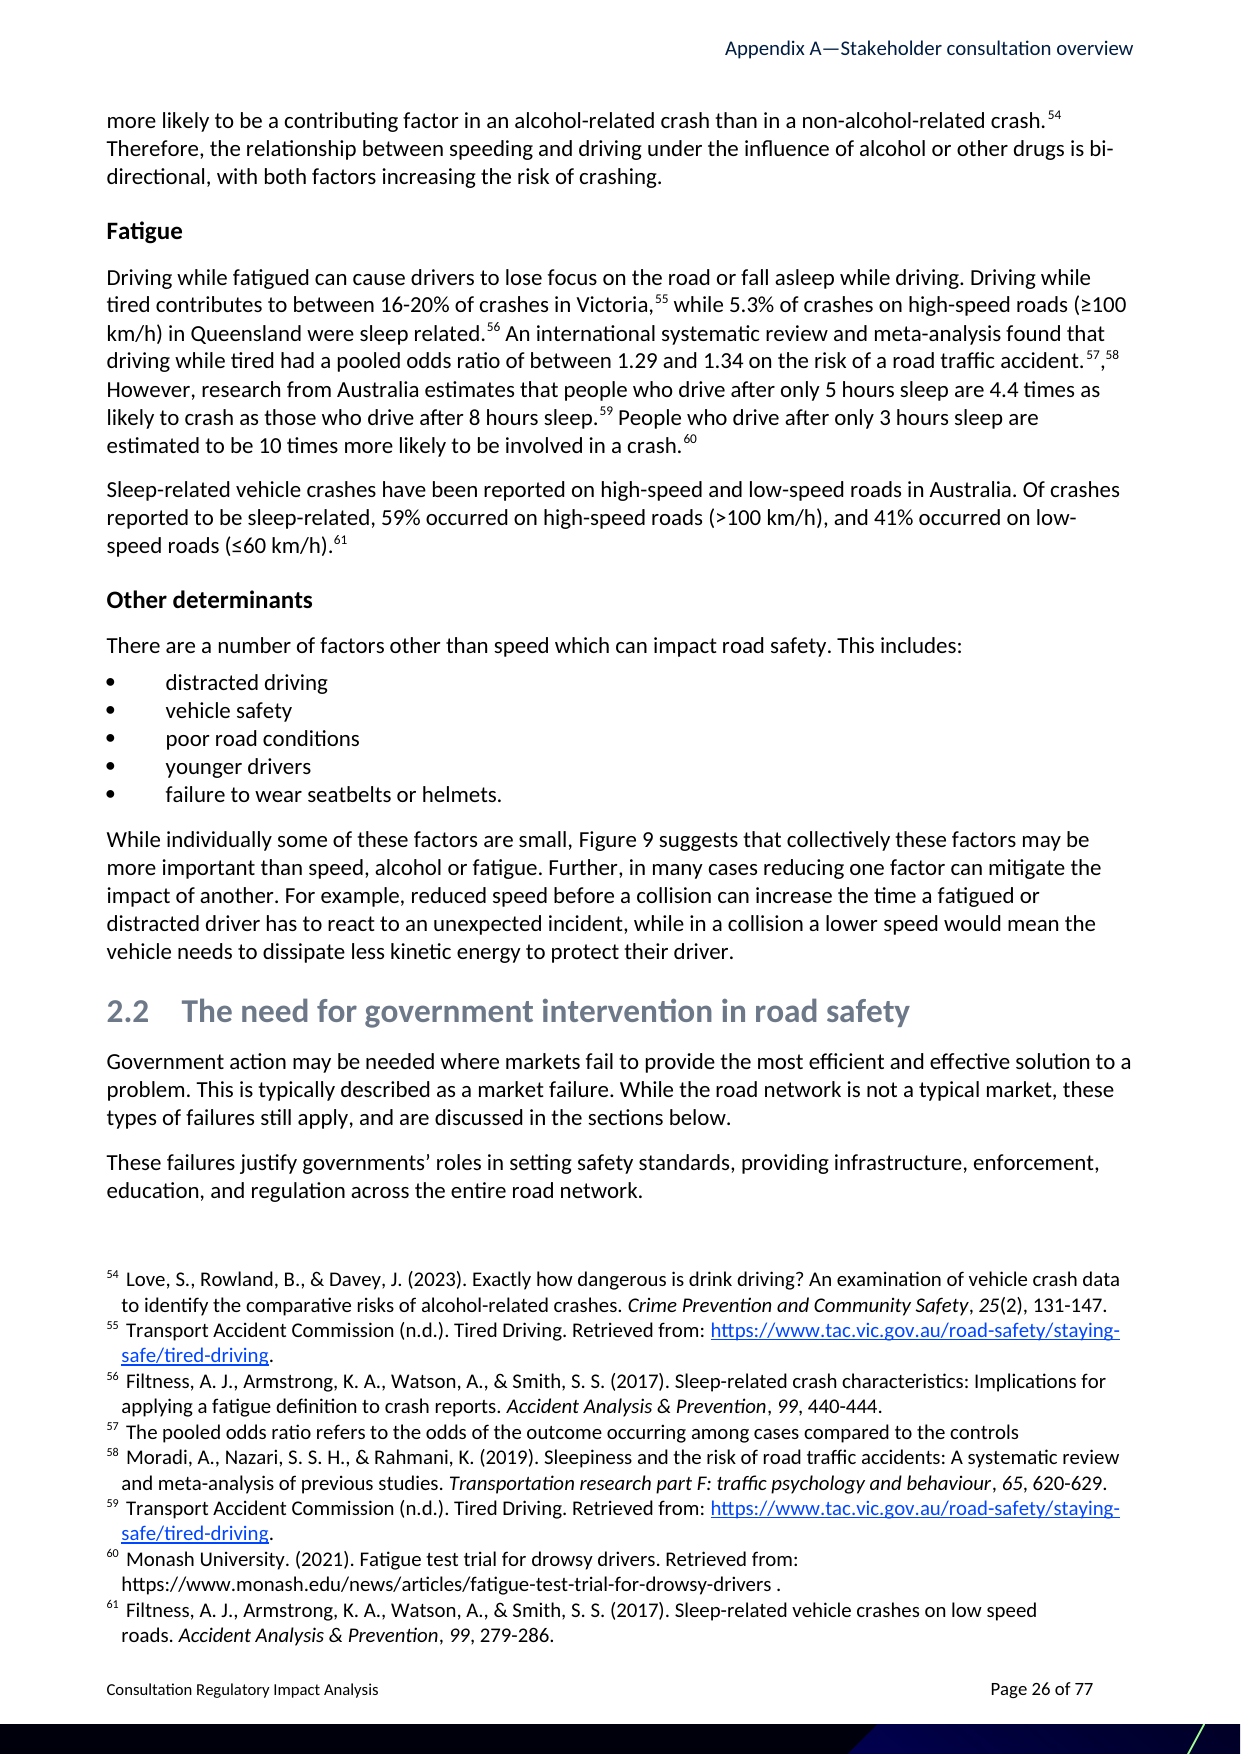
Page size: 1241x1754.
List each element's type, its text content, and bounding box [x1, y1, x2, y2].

list vehicle safety [106, 696, 1134, 724]
list failure to wear seatbelts or helmets. [106, 780, 1134, 808]
subtitle Fatigue [106, 215, 1134, 246]
text There are a number of factors other than speed which can impact road safety. This includes: [106, 632, 1134, 660]
list younger drivers [106, 752, 1134, 780]
list poor road conditions [106, 724, 1134, 752]
text While individually some of these factors are small, Figure 9 suggests that collectively these factors may be more important than speed, alcohol or fatigue. Further, in many cases reducing one factor can mitigate the impact of another. For example, reduced speed before a collision can increase the time a fatigued or distracted driver has to react to an unexpected incident, while in a collision a lower speed would mean the vehicle needs to dissipate less kinetic energy to protect their driver. [106, 825, 1134, 965]
text Driving while fatigued can cause drivers to lose focus on the road or fall asleep while driving. Driving while tired contributes to between 16-20% of crashes in Victoria, while 5.3% of crashes on high-speed roads (≥100 km/h) in Queensland were sleep related. An international systematic review and meta-analysis found that driving while tired had a pooled odds ratio of between 1.29 and 1.34 on the risk of a road traffic accident., However, research from Australia estimates that people who drive after only 5 hours sleep are 4.4 times as likely to crash as those who drive after 8 hours sleep. People who drive after only 3 hours sleep are estimated to be 10 times more likely to be involved in a crash. [106, 263, 1134, 459]
subtitle Other determinants [106, 584, 1134, 615]
text Sleep-related vehicle crashes have been reported on high-speed and low-speed roads in Australia. Of crashes reported to be sleep-related, 59% occurred on high-speed roads (>100 km/h), and 41% occurred on low-speed roads (≤60 km/h). [106, 475, 1134, 559]
subtitle 2.2 The need for government intervention in road safety [106, 990, 1134, 1031]
text Government action may be needed where markets fail to provide the most efficient and effective solution to a problem. This is typically described as a market failure. While the road network is not a typical market, these types of failures still apply, and are discussed in the sections below. [106, 1047, 1134, 1131]
list distracted driving [106, 668, 1134, 696]
picture [0, 1724, 1241, 1754]
text These failures justify governments’ roles in setting safety standards, providing infrastructure, enforcement, education, and regulation across the entire road network. [106, 1148, 1134, 1204]
text As alcohol reduces inhibition, it can increase risk-taking behaviour such as speeding among drivers. A study of fatal road traffic accidents in Queensland from 2011 to 2015 found that of drivers that crashed with evidence of driver intoxication due to alcohol or drugs, 61% were speeding. Speeding was also found to be five times more likely to be a contributing factor in an alcohol-related crash than in a non-alcohol-related crash. Therefore, the relationship between speeding and driving under the influence of alcohol or other drugs is bi-directional, with both factors increasing the risk of crashing. [106, 106, 1134, 190]
